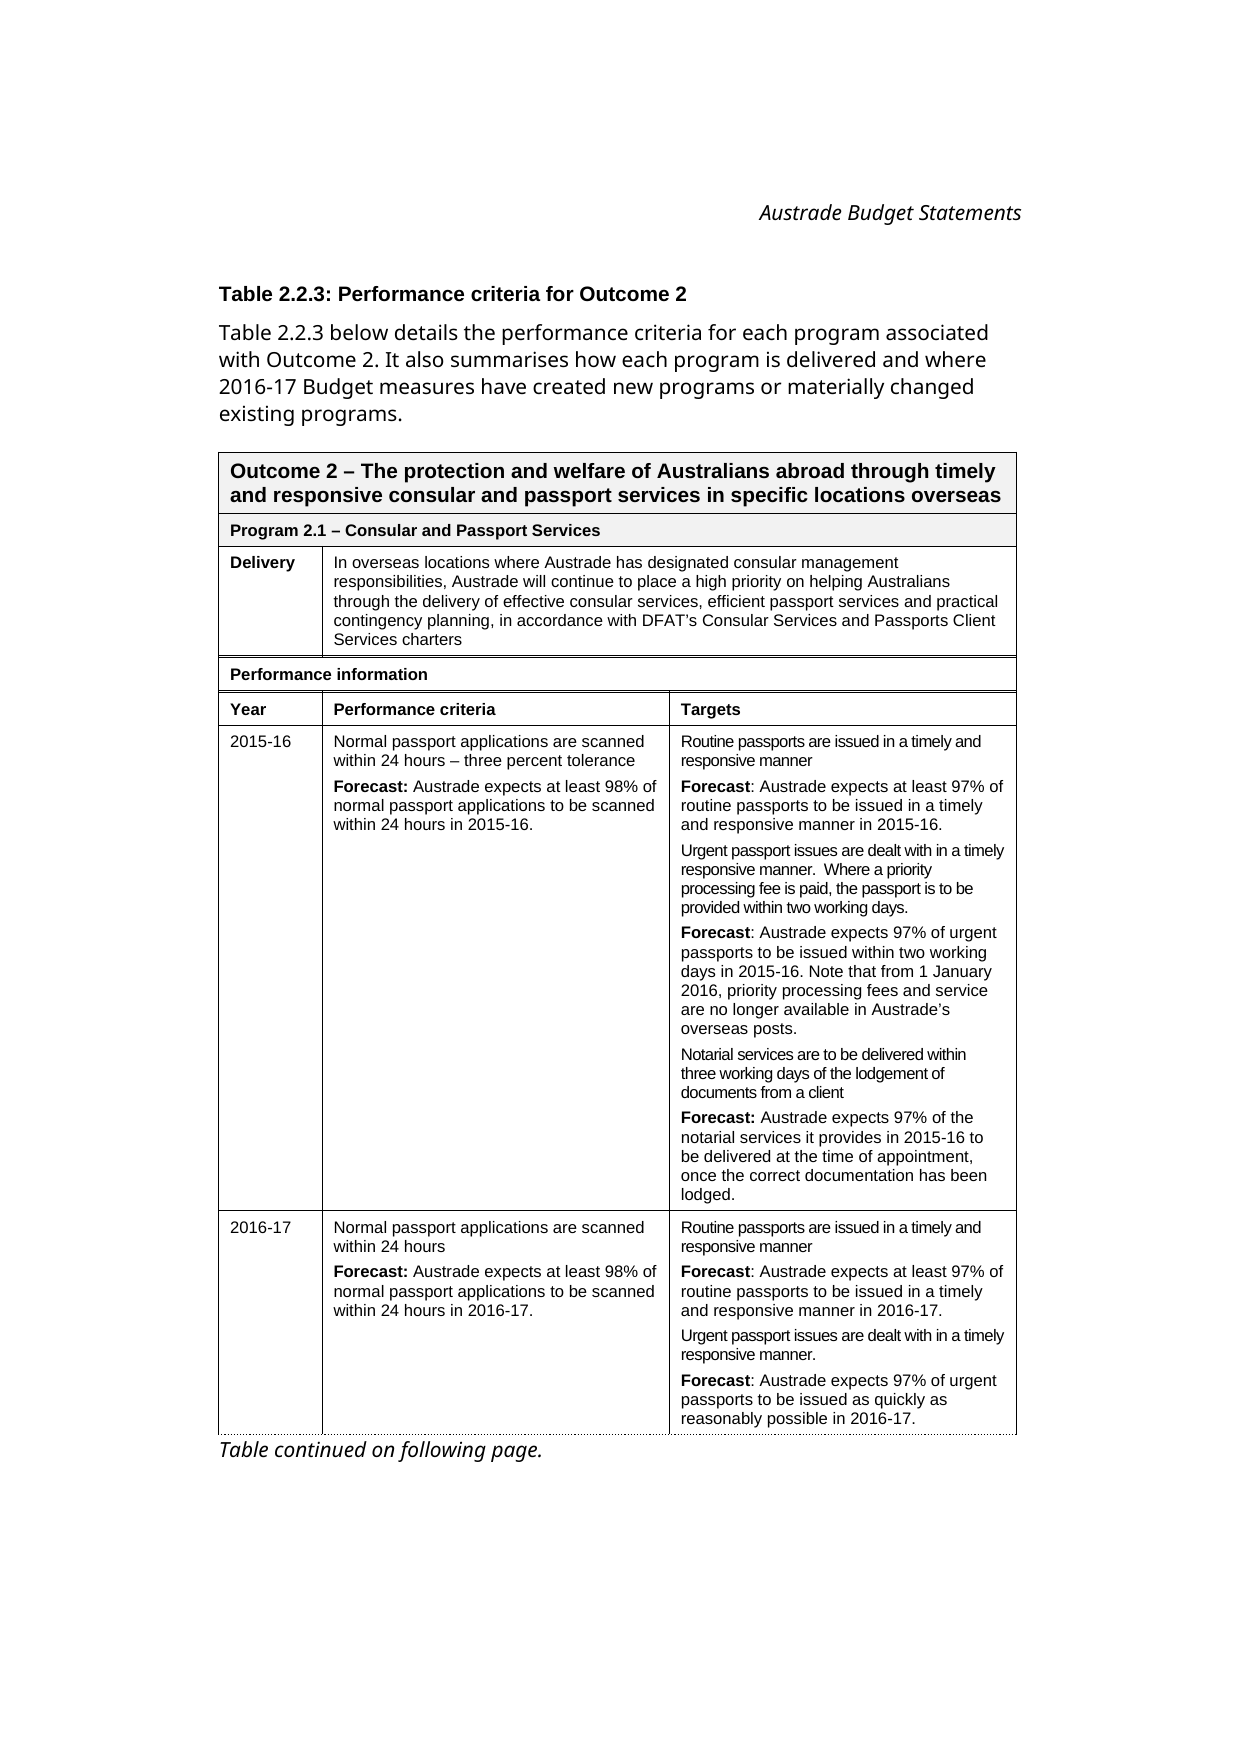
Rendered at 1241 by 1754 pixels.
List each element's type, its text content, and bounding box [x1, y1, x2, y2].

table_cell 2015-16 [219, 726, 322, 1210]
table_cell In overseas locations where Austrade has designated consular management responsibilities, Austrade will continue to place a high priority on helping Australians through the delivery of effective consular services, efficient passport services and practical contingency planning, in accordance with DFAT’s Consular Services and Passports Client Services charters [323, 547, 1016, 655]
table_cell Program 2.1 – Consular and Passport Services [219, 514, 1016, 546]
table_cell Performance criteria [323, 693, 669, 725]
text Table 2.2.3 below details the performance criteria for each program associated with Outcome 2. It also summarises how each program is delivered and where 2016-17 Budget measures have created new programs or materially changed existing programs. [218, 318, 1022, 427]
table_cell Delivery [219, 547, 322, 655]
table_cell Routine passports are issued in a timely and responsive manner Forecast: Austrade expects at least 97% of routine passports to be issued in a timely and responsive manner in 2016-17. Urgent passport issues are dealt with in a timely responsive manner. Forecast: Austrade expects 97% of urgent passports to be issued as quickly as reasonably possible in 2016-17. [670, 1211, 1016, 1434]
table_cell Performance information [219, 658, 1016, 690]
table_cell Targets [670, 693, 1016, 725]
subtitle Table 2.2.3: Performance criteria for Outcome 2 [218, 282, 1022, 306]
table_cell Normal passport applications are scanned within 24 hours – three percent tolerance Forecast: Austrade expects at least 98% of normal passport applications to be scanned within 24 hours in 2015-16. [323, 726, 669, 1210]
table_cell Normal passport applications are scanned within 24 hours Forecast: Austrade expects at least 98% of normal passport applications to be scanned within 24 hours in 2016-17. [323, 1211, 669, 1434]
table_cell Year [219, 693, 322, 725]
text Table continued on following page. [218, 1435, 1033, 1464]
table_cell 2016-17 [219, 1211, 322, 1434]
table_cell Routine passports are issued in a timely and responsive manner Forecast: Austrade expects at least 97% of routine passports to be issued in a timely and responsive manner in 2015-16. Urgent passport issues are dealt with in a timely responsive manner. Where a priority processing fee is paid, the passport is to be provided within two working days. Forecast: Austrade expects 97% of urgent passports to be issued within two working days in 2015-16. Note that from 1 January 2016, priority processing fees and service are no longer available in Austrade’s overseas posts. Notarial services are to be delivered within three working days of the lodgement of documents from a client Forecast: Austrade expects 97% of the notarial services it provides in 2015-16 to be delivered at the time of appointment, once the correct documentation has been lodged. [670, 726, 1016, 1210]
table_header Outcome 2 – The protection and welfare of Australians abroad through timely and responsive consular and passport services in specific locations overseas [219, 453, 1016, 513]
